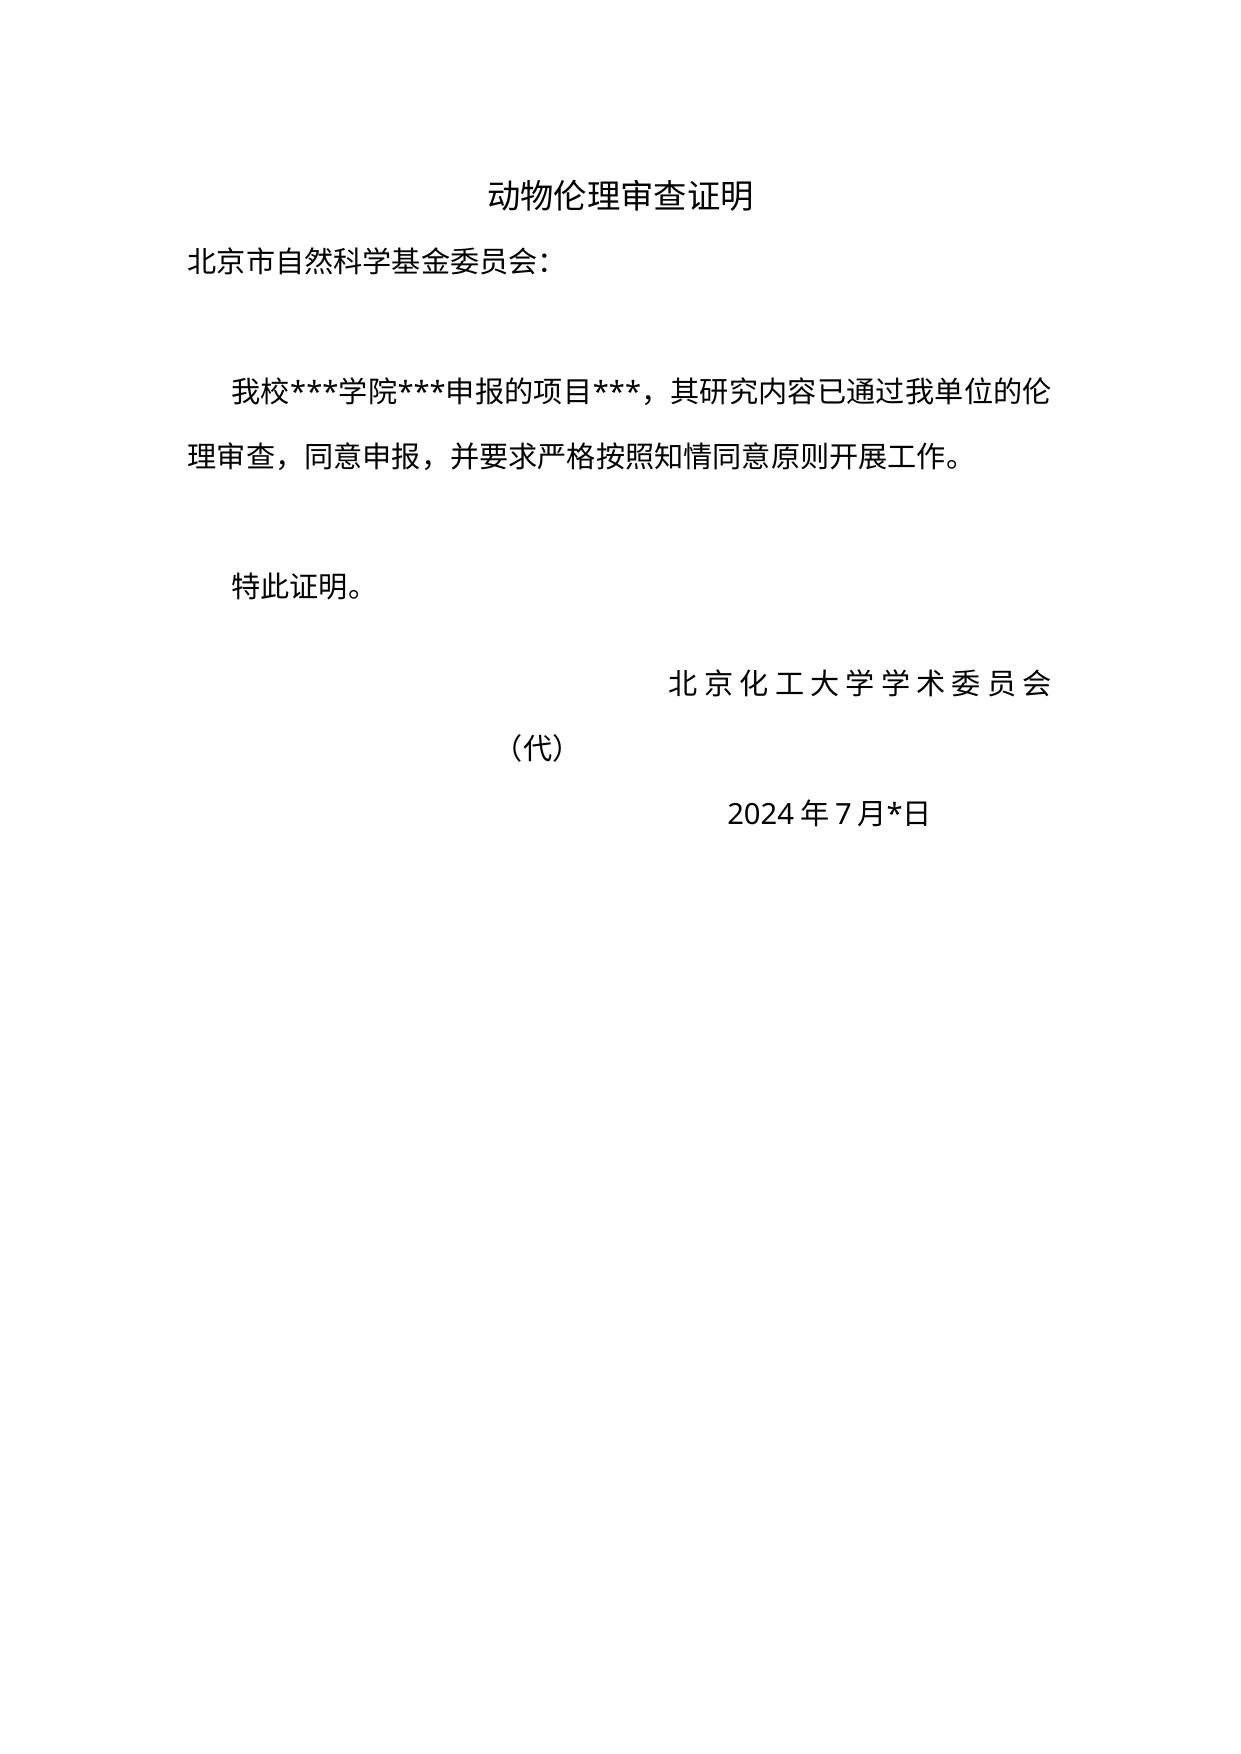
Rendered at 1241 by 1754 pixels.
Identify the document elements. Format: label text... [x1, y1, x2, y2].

text 北京化工大学学术委员会（代） [494, 649, 1053, 779]
text 特此证明。 [187, 552, 1053, 617]
text 动物伦理审查证明 [187, 162, 1053, 227]
text 北京市自然科学基金委员会： [187, 227, 1053, 292]
text 我校***学院***申报的项目***，其研究内容已通过我单位的伦理审查，同意申报，并要求严格按照知情同意原则开展工作。 [187, 357, 1053, 487]
text 2024年7月*日 [494, 779, 1053, 844]
